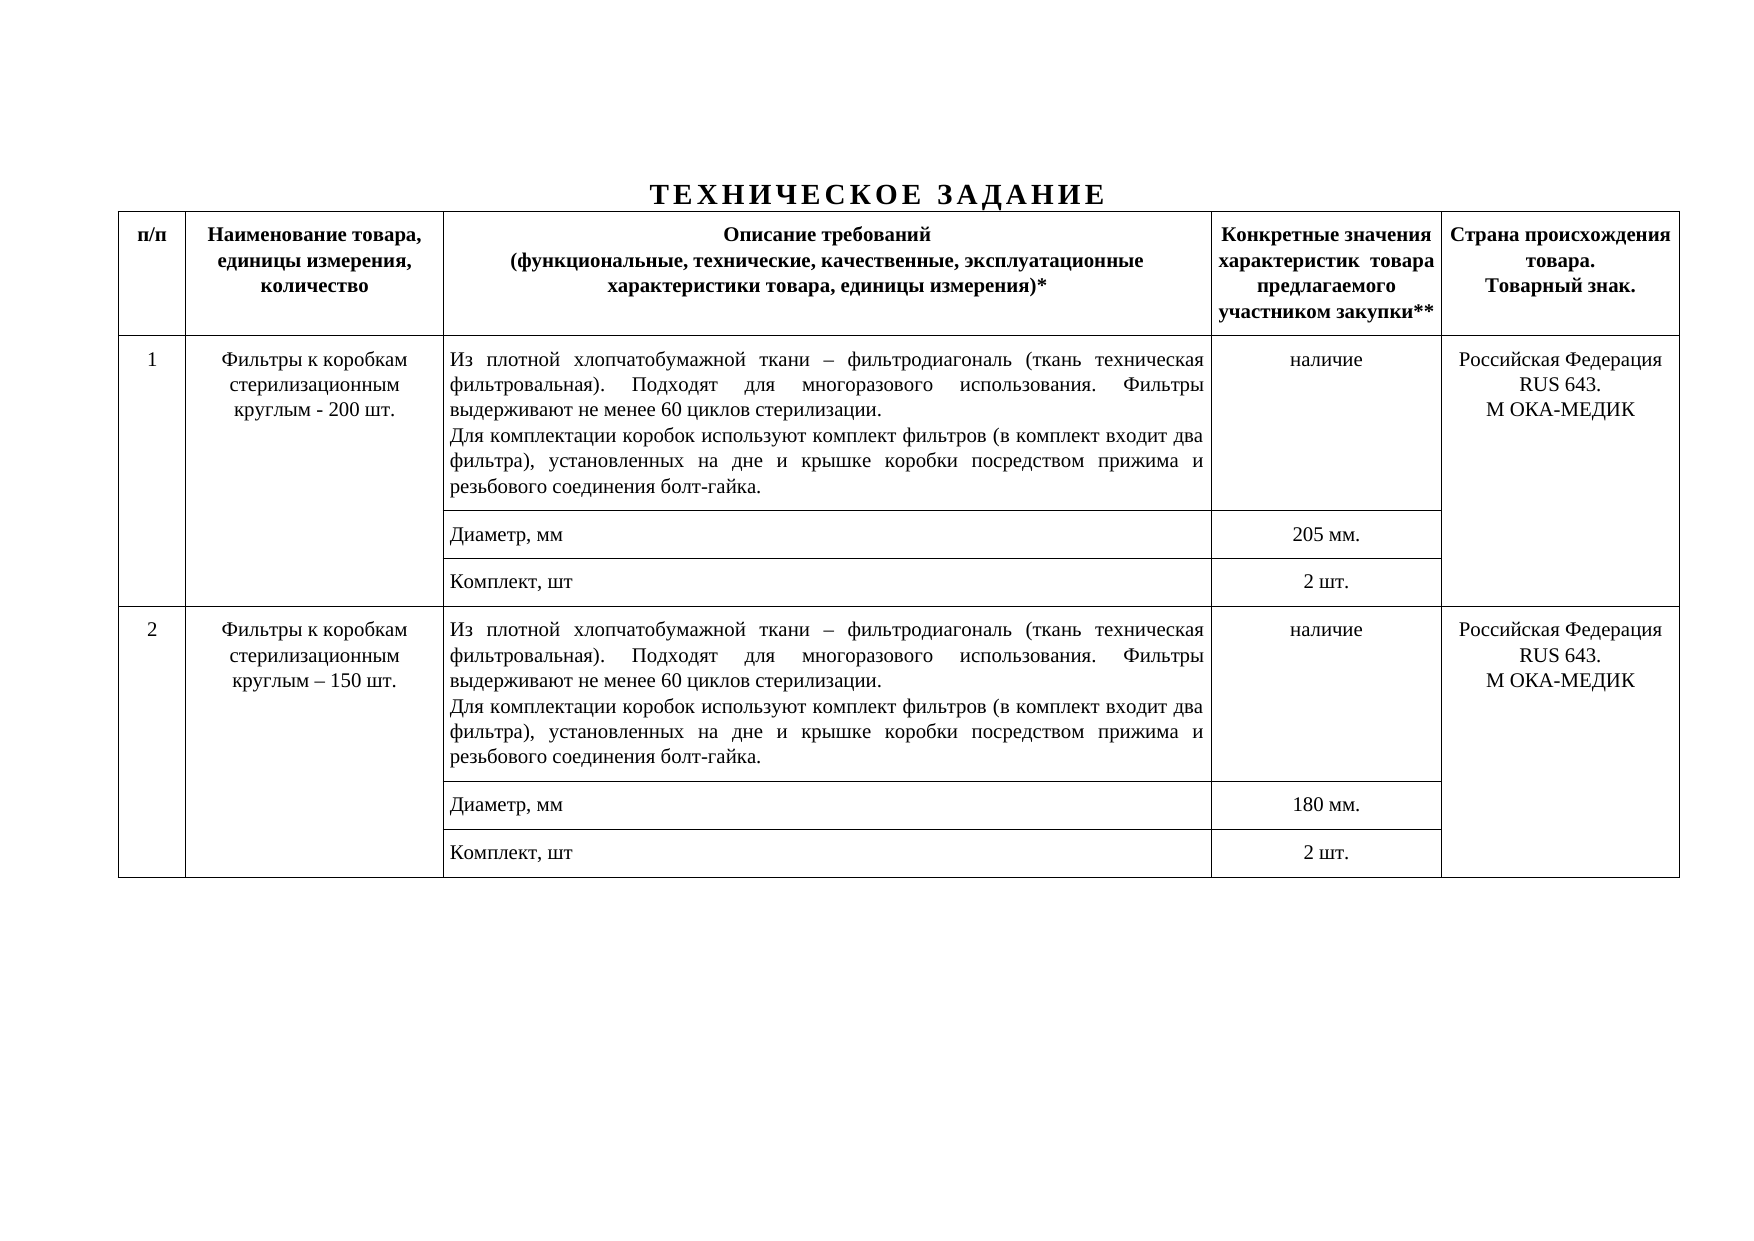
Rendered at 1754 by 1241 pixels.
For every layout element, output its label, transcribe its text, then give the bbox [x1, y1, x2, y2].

table_cell Диаметр, мм [444, 782, 1211, 829]
table_cell Российская Федерация RUS 643. M ОКА-МЕДИК [1442, 336, 1679, 606]
table_cell [119, 558, 185, 606]
table_cell Из плотной хлопчатобумажной ткани – фильтродиагональ (ткань техническая фильтровальная). Подходят для многоразового использования. Фильтры выдерживают не менее 60 циклов стерилизации. Для комплектации коробок используют комплект фильтров (в комплект входит два фильтра), установленных на дне и крышке коробки посредством прижима и резьбового соединения болт-гайка. [444, 336, 1211, 510]
table_cell 2 [119, 607, 185, 829]
table_cell Диаметр, мм [444, 511, 1211, 558]
table_cell Российская Федерация RUS 643. M ОКА-МЕДИК [1442, 607, 1679, 877]
table_cell Фильтры к коробкам стерилизационным круглым – 150 шт. [186, 607, 443, 829]
table_cell 1 [119, 336, 185, 558]
table_cell 205 мм. [1212, 511, 1441, 558]
text ТЕХНИЧЕСКОЕ ЗАДАНИЕ [118, 177, 1636, 211]
table_cell [186, 829, 443, 877]
table_header Конкретные значения характеристик товара предлагаемого участником закупки** [1212, 212, 1441, 335]
table_header Описание требований (функциональные, технические, качественные, эксплуатационные характеристики товара, единицы измерения)* [444, 212, 1211, 335]
table_cell Из плотной хлопчатобумажной ткани – фильтродиагональ (ткань техническая фильтровальная). Подходят для многоразового использования. Фильтры выдерживают не менее 60 циклов стерилизации. Для комплектации коробок используют комплект фильтров (в комплект входит два фильтра), установленных на дне и крышке коробки посредством прижима и резьбового соединения болт-гайка. [444, 607, 1211, 781]
table_cell [119, 829, 185, 877]
table_header Наименование товара, единицы измерения, количество [186, 212, 443, 335]
table_cell наличие [1212, 336, 1441, 510]
table_cell наличие [1212, 607, 1441, 781]
table_cell Комплект, шт [444, 559, 1211, 606]
table_header Страна происхождения товара. Товарный знак. [1442, 212, 1679, 335]
table_cell Комплект, шт [444, 830, 1211, 877]
table_cell 2 шт. [1212, 559, 1441, 606]
table_header п/п [119, 212, 185, 335]
table_cell 2 шт. [1212, 830, 1441, 877]
table_cell Фильтры к коробкам стерилизационным круглым - 200 шт. [186, 336, 443, 606]
table_cell 180 мм. [1212, 782, 1441, 829]
